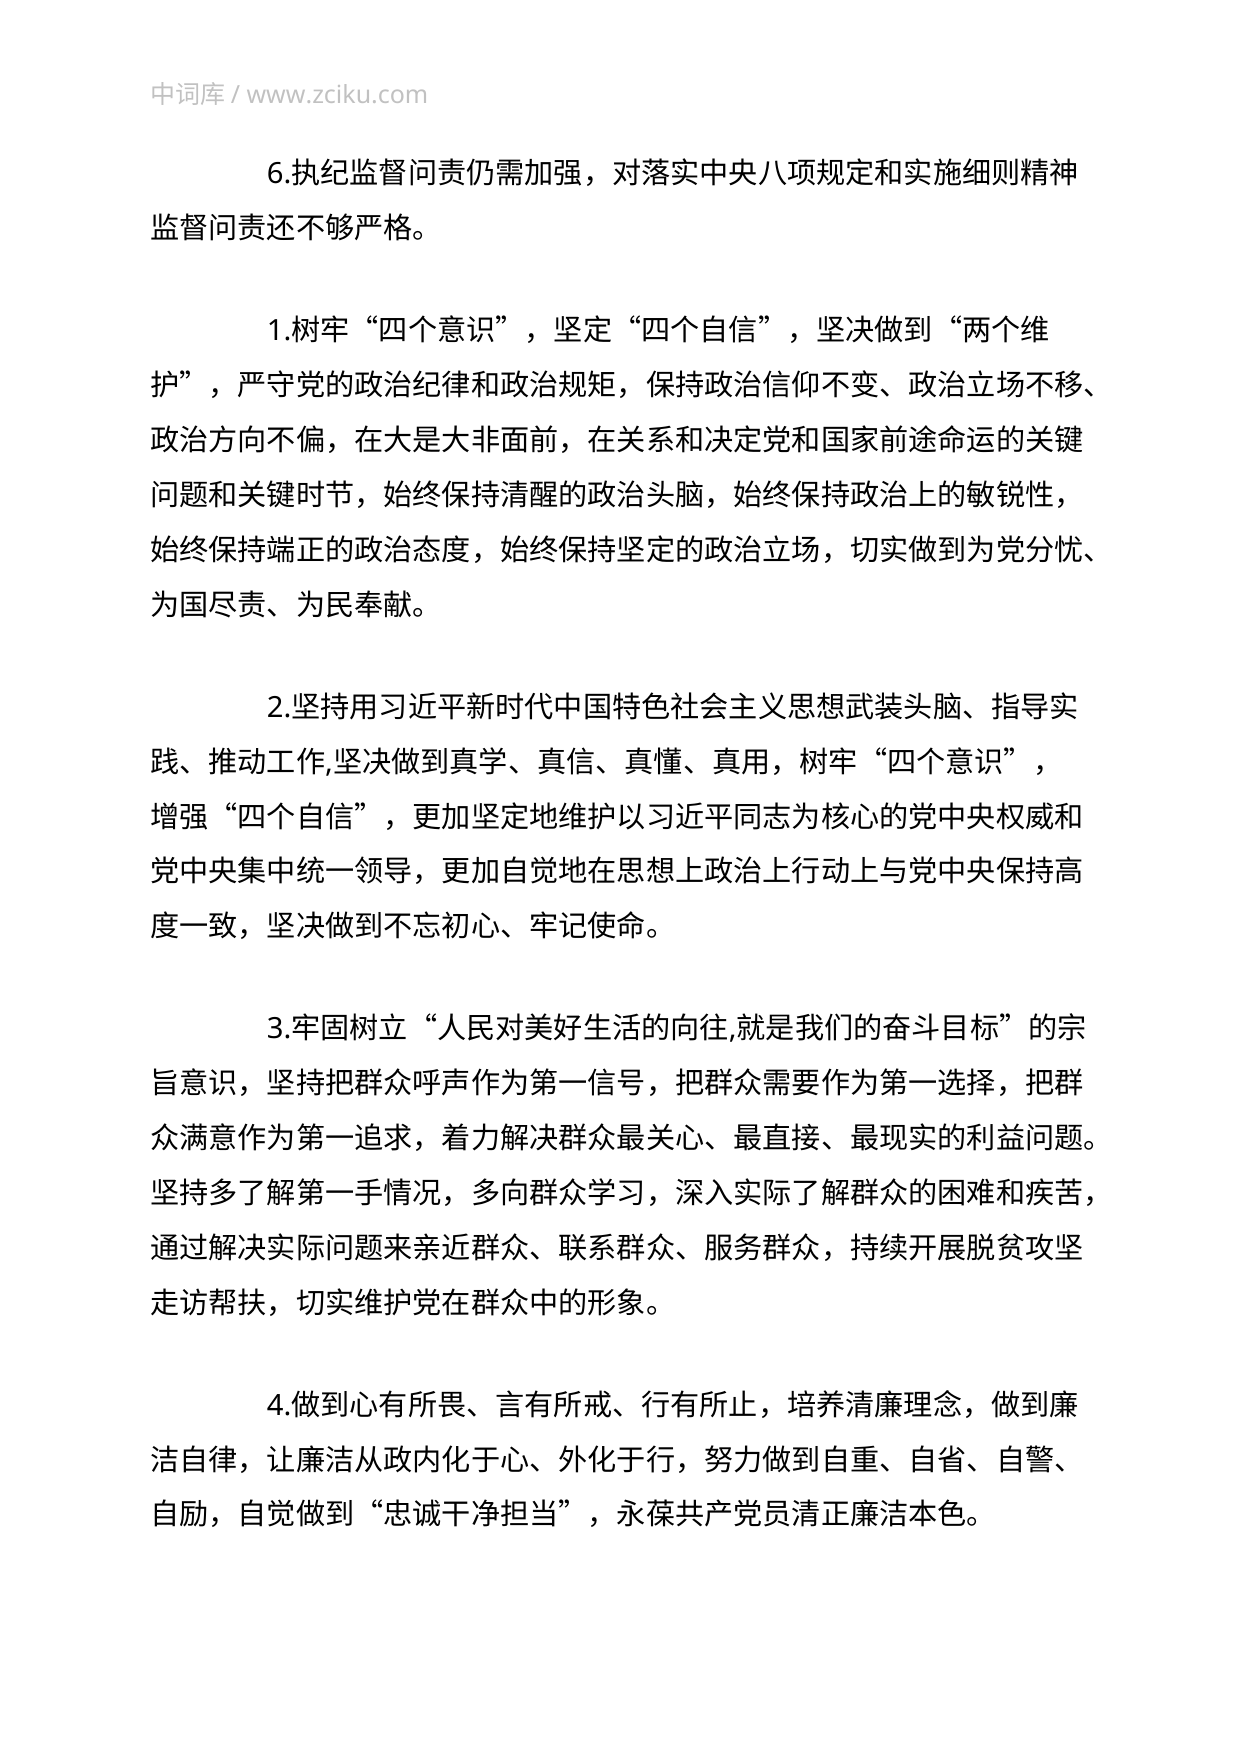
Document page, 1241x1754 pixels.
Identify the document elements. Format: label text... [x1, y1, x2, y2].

text 1.树牢“四个意识”，坚定“四个自信”，坚决做到“两个维护”，严守党的政治纪律和政治规矩，保持政治信仰不变、政治立场不移、政治方向不偏，在大是大非面前，在关系和决定党和国家前途命运的关键问题和关键时节，始终保持清醒的政治头脑，始终保持政治上的敏锐性，始终保持端正的政治态度，始终保持坚定的政治立场，切实做到为党分忧、为国尽责、为民奉献。 [150, 307, 1090, 624]
text 3.牢固树立“人民对美好生活的向往,就是我们的奋斗目标”的宗旨意识，坚持把群众呼声作为第一信号，把群众需要作为第一选择，把群众满意作为第一追求，着力解决群众最关心、最直接、最现实的利益问题。坚持多了解第一手情况，多向群众学习，深入实际了解群众的困难和疾苦，通过解决实际问题来亲近群众、联系群众、服务群众，持续开展脱贫攻坚走访帮扶，切实维护党在群众中的形象。 [150, 1005, 1090, 1322]
text 4.做到心有所畏、言有所戒、行有所止，培养清廉理念，做到廉洁自律，让廉洁从政内化于心、外化于行，努力做到自重、自省、自警、自励，自觉做到“忠诚干净担当”，永葆共产党员清正廉洁本色。 [150, 1381, 1090, 1533]
text 2.坚持用习近平新时代中国特色社会主义思想武装头脑、指导实践、推动工作,坚决做到真学、真信、真懂、真用，树牢“四个意识”，增强“四个自信”，更加坚定地维护以习近平同志为核心的党中央权威和党中央集中统一领导，更加自觉地在思想上政治上行动上与党中央保持高度一致，坚决做到不忘初心、牢记使命。 [150, 683, 1090, 945]
text 6.执纪监督问责仍需加强，对落实中央八项规定和实施细则精神监督问责还不够严格。 [150, 150, 1090, 247]
